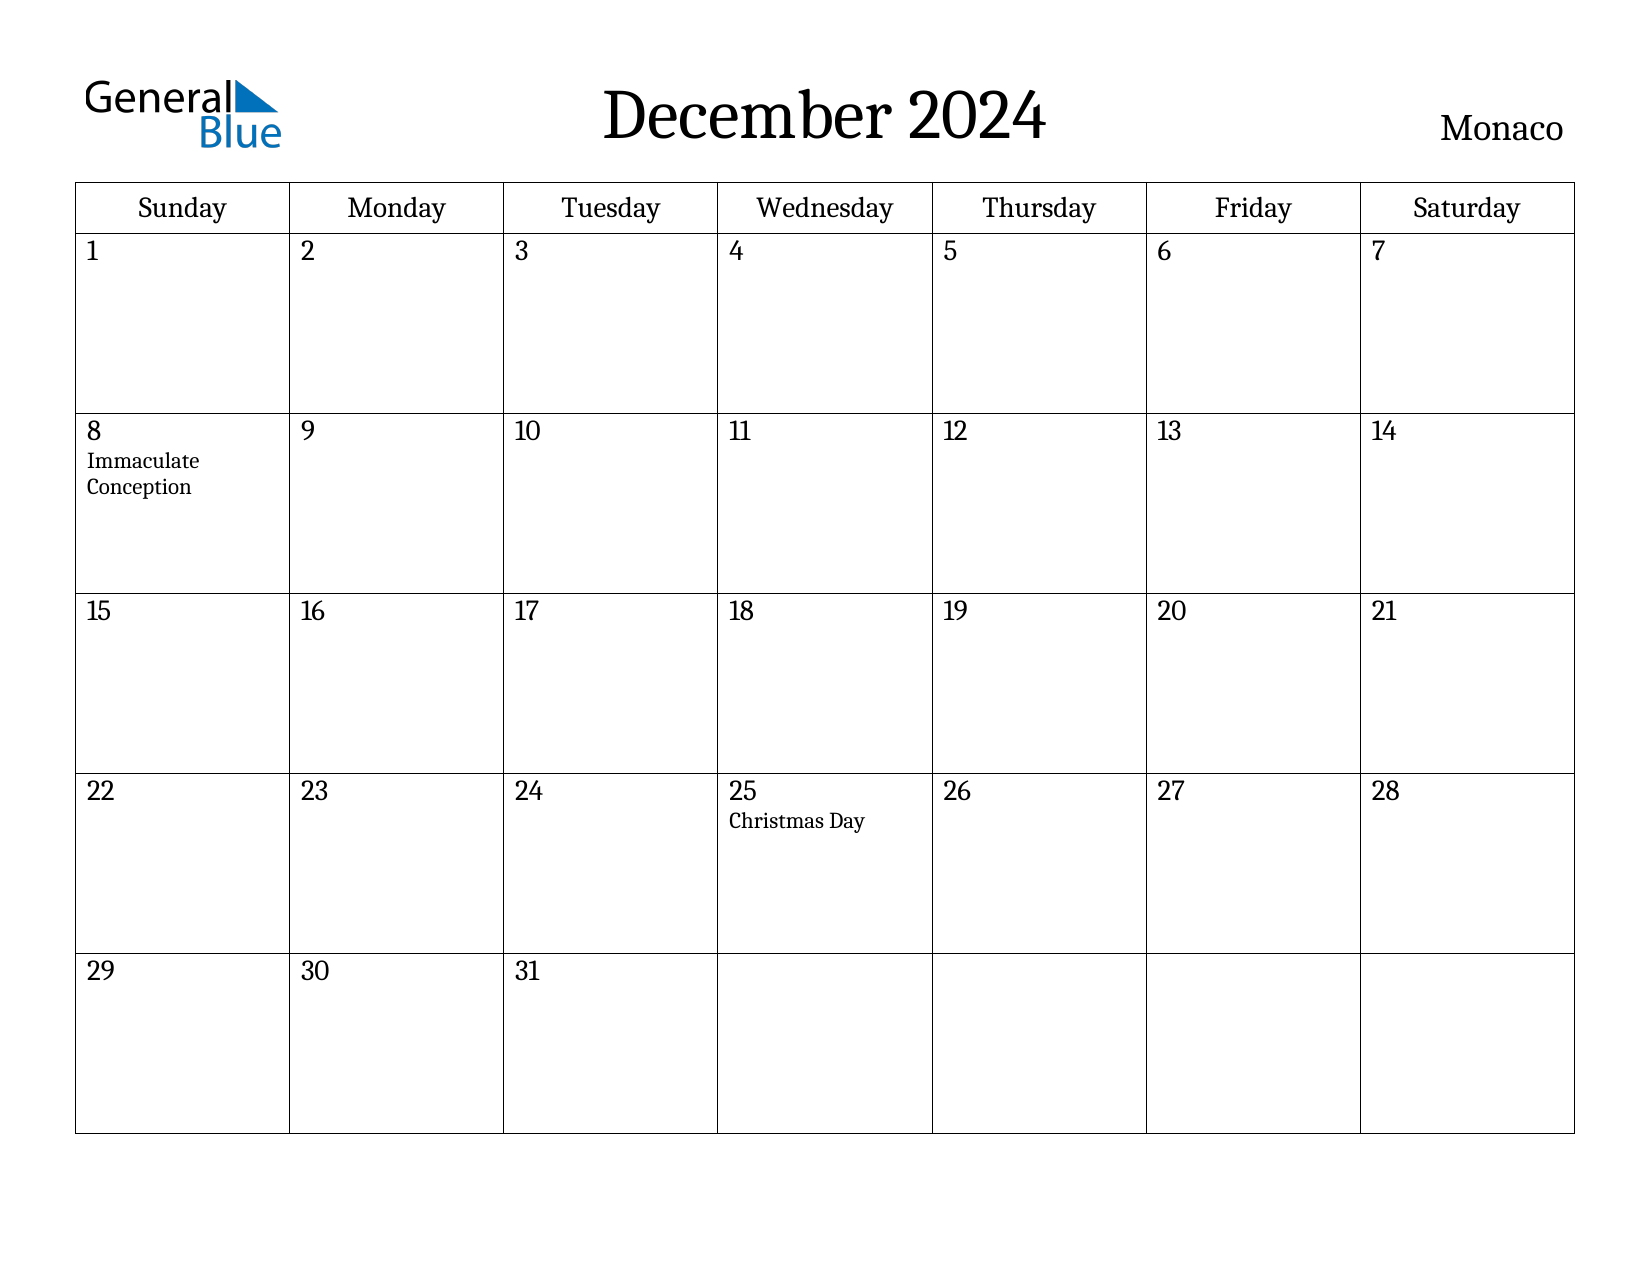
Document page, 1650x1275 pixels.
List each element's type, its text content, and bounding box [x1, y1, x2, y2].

table_cell Friday [1147, 183, 1360, 233]
table_cell [504, 627, 717, 773]
table_cell 16 [290, 594, 503, 627]
table_cell [718, 954, 932, 987]
table_cell [1361, 448, 1574, 593]
table_cell 17 [504, 594, 717, 627]
table_cell 31 [504, 954, 717, 987]
table_cell Tuesday [504, 183, 717, 233]
table_cell [290, 988, 503, 1133]
table_cell [290, 267, 503, 413]
table_cell [1147, 808, 1360, 953]
table_cell 4 [718, 234, 932, 267]
table_cell [1361, 627, 1574, 773]
table_cell 7 [1361, 234, 1574, 267]
table_cell [718, 267, 932, 413]
table_cell 9 [290, 414, 503, 447]
table_header Monaco [1146, 75, 1574, 182]
table_cell [76, 627, 289, 773]
table_cell [290, 627, 503, 773]
table_cell [504, 448, 717, 593]
table_cell [1147, 267, 1360, 413]
table_cell [933, 627, 1146, 773]
table_cell Wednesday [718, 183, 932, 233]
table_cell [1361, 954, 1574, 987]
table_cell [290, 448, 503, 593]
table_cell Immaculate Conception [76, 448, 289, 593]
table_cell 25 [718, 774, 932, 807]
table_cell 6 [1147, 234, 1360, 267]
table_cell Christmas Day [718, 808, 932, 953]
table_cell [504, 988, 717, 1133]
table_cell 1 [76, 234, 289, 267]
table_cell 28 [1361, 774, 1574, 807]
table_cell 23 [290, 774, 503, 807]
table_cell 12 [933, 414, 1146, 447]
table_cell 2 [290, 234, 503, 267]
table_cell 10 [504, 414, 717, 447]
table_cell [718, 988, 932, 1133]
table_cell [504, 267, 717, 413]
table_cell 21 [1361, 594, 1574, 627]
table_cell [1147, 954, 1360, 987]
table_cell 29 [76, 954, 289, 987]
table_cell 22 [76, 774, 289, 807]
picture [86, 80, 281, 148]
table_cell Sunday [76, 183, 289, 233]
table_cell [933, 448, 1146, 593]
table_cell 15 [76, 594, 289, 627]
table_cell [933, 988, 1146, 1133]
table_cell [1147, 988, 1360, 1133]
table_cell 13 [1147, 414, 1360, 447]
table_header [76, 75, 503, 182]
table_cell [718, 627, 932, 773]
table_cell 14 [1361, 414, 1574, 447]
table_cell [76, 808, 289, 953]
table_cell [718, 448, 932, 593]
table_cell [504, 808, 717, 953]
table_cell [76, 267, 289, 413]
table_cell 20 [1147, 594, 1360, 627]
table_cell [290, 808, 503, 953]
table_cell Monday [290, 183, 503, 233]
table_cell 3 [504, 234, 717, 267]
table_cell [933, 808, 1146, 953]
table_cell [1147, 627, 1360, 773]
table_cell 11 [718, 414, 932, 447]
table_cell 27 [1147, 774, 1360, 807]
table_cell [1361, 267, 1574, 413]
table_cell 24 [504, 774, 717, 807]
table_cell 8 [76, 414, 289, 447]
table_header December 2024 [504, 75, 1146, 182]
table_cell 5 [933, 234, 1146, 267]
table_cell [1147, 448, 1360, 593]
table_cell [1361, 988, 1574, 1133]
table_cell 19 [933, 594, 1146, 627]
table_cell [1361, 808, 1574, 953]
table_cell Saturday [1361, 183, 1574, 233]
table_cell 18 [718, 594, 932, 627]
table_cell [933, 267, 1146, 413]
table_cell [933, 954, 1146, 987]
table_cell Thursday [933, 183, 1146, 233]
table_cell 26 [933, 774, 1146, 807]
table_cell [76, 988, 289, 1133]
table_cell 30 [290, 954, 503, 987]
